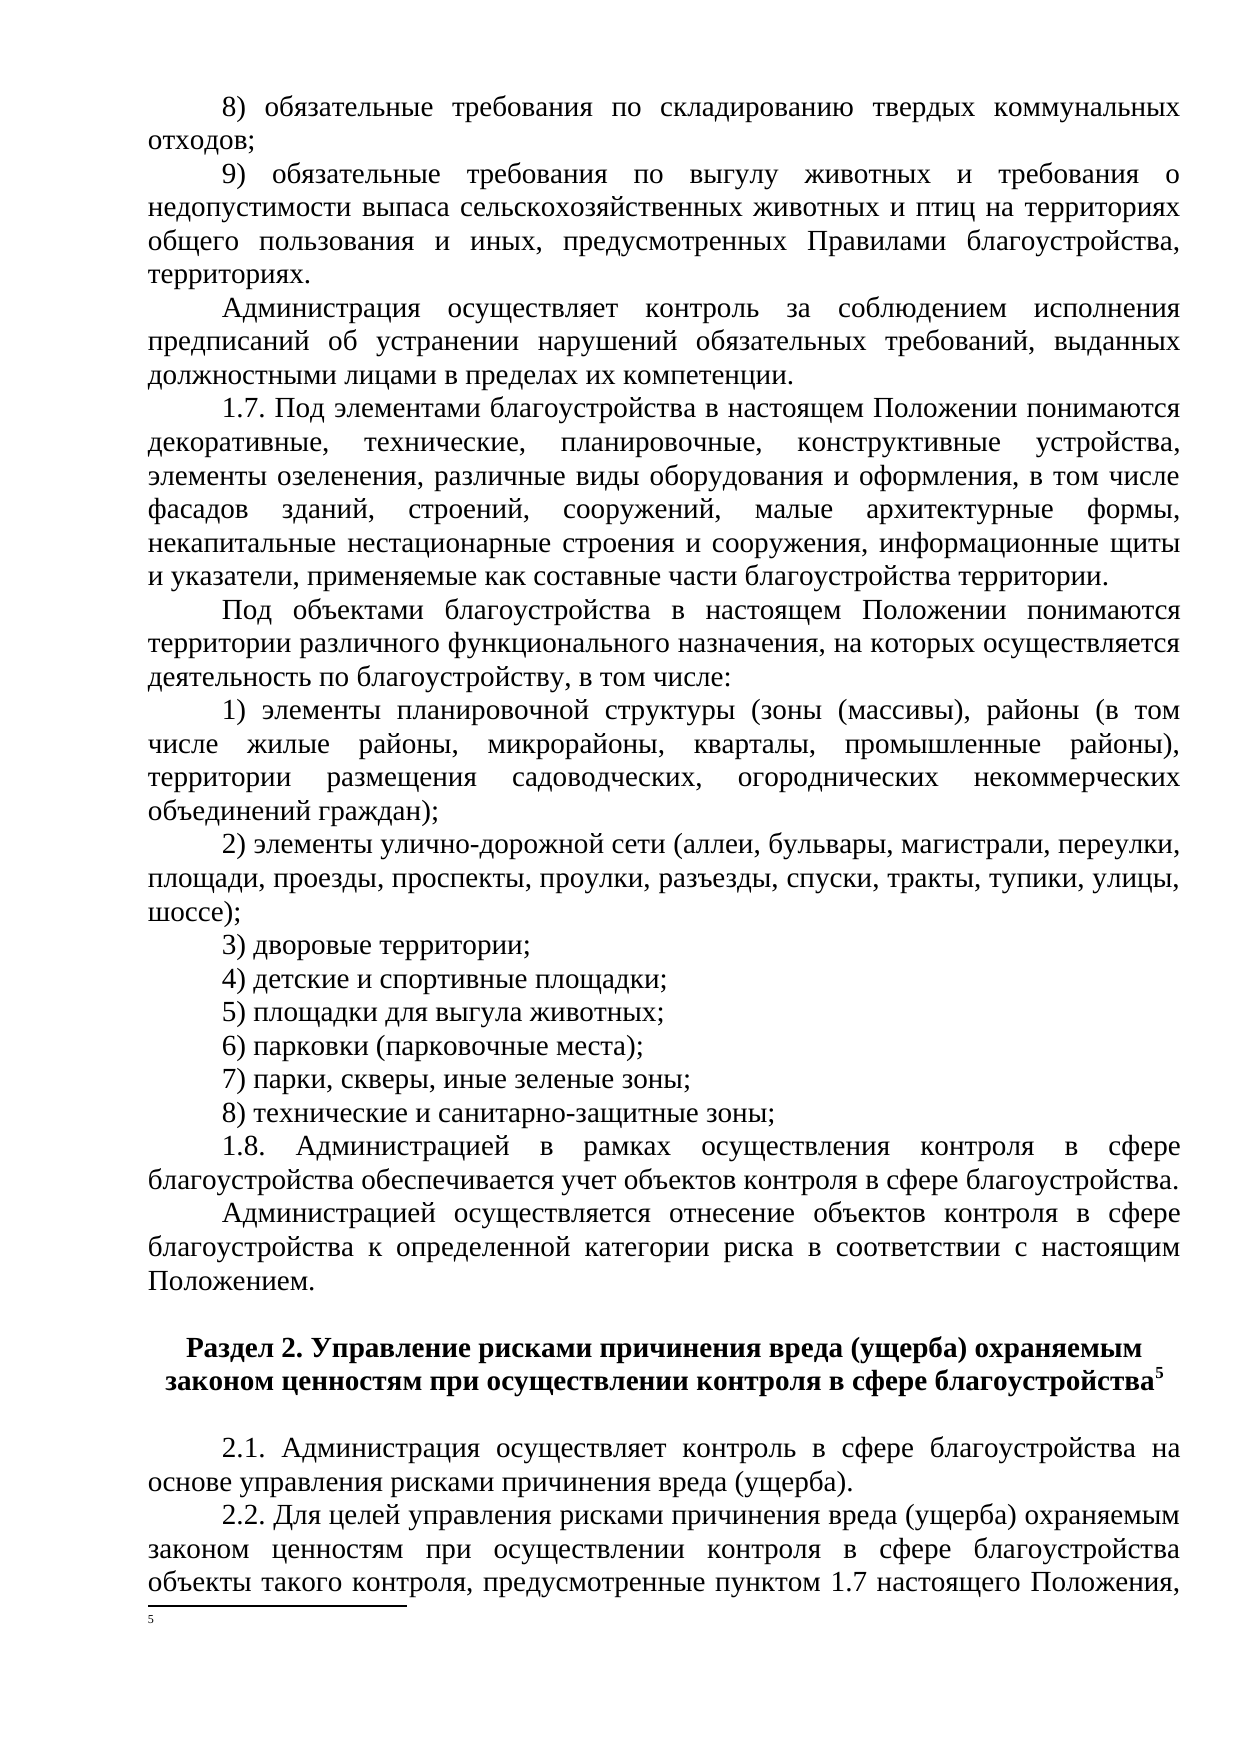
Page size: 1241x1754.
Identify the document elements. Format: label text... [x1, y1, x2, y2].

text 2) элементы улично-дорожной сети (аллеи, бульвары, магистрали, переулки, площади, проезды, проспекты, проулки, разъезды, спуски, тракты, тупики, улицы, шоссе); [148, 827, 1181, 927]
text 3) дворовые территории; [148, 927, 1181, 961]
text Администрация осуществляет контроль за соблюдением исполнения предписаний об устранении нарушений обязательных требований, выданных должностными лицами в пределах их компетенции. [148, 290, 1181, 391]
text Администрацией осуществляется отнесение объектов контроля в сфере благоустройства к определенной категории риска в соответствии с настоящим Положением. [148, 1196, 1181, 1296]
text 1.8. Администрацией в рамках осуществления контроля в сфере благоустройства обеспечивается учет объектов контроля в сфере благоустройства. [148, 1128, 1181, 1196]
text 8) обязательные требования по складированию твердых коммунальных отходов; [148, 89, 1181, 156]
text 6) парковки (парковочные места); [148, 1028, 1181, 1061]
text 4) детские и спортивные площадки; [148, 961, 1181, 994]
text 8) технические и санитарно-защитные зоны; [148, 1095, 1181, 1128]
text 2.1. Администрация осуществляет контроль в сфере благоустройства на основе управления рисками причинения вреда (ущерба). [148, 1430, 1181, 1497]
text 1.7. Под элементами благоустройства в настоящем Положении понимаются декоративные, технические, планировочные, конструктивные устройства, элементы озеленения, различные виды оборудования и оформления, в том числе фасадов зданий, строений, сооружений, малые архитектурные формы, некапитальные нестационарные строения и сооружения, информационные щиты и указатели, применяемые как составные части благоустройства территории. [148, 391, 1181, 592]
text 9) обязательные требования по выгулу животных и требования о недопустимости выпаса сельскохозяйственных животных и птиц на территориях общего пользования и иных, предусмотренных Правилами благоустройства, территориях. [148, 156, 1181, 290]
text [148, 1497, 1181, 1598]
text Раздел 2. Управление рисками причинения вреда (ущерба) охраняемым законом ценностям при осуществлении контроля в сфере благоустройства [148, 1330, 1181, 1397]
text 7) парки, скверы, иные зеленые зоны; [148, 1061, 1181, 1095]
text Под объектами благоустройства в настоящем Положении понимаются территории различного функционального назначения, на которых осуществляется деятельность по благоустройству, в том числе: [148, 592, 1181, 692]
text 1) элементы планировочной структуры (зоны (массивы), районы (в том числе жилые районы, микрорайоны, кварталы, промышленные районы), территории размещения садоводческих, огороднических некоммерческих объединений граждан); [148, 692, 1181, 827]
text 5) площадки для выгула животных; [148, 994, 1181, 1028]
